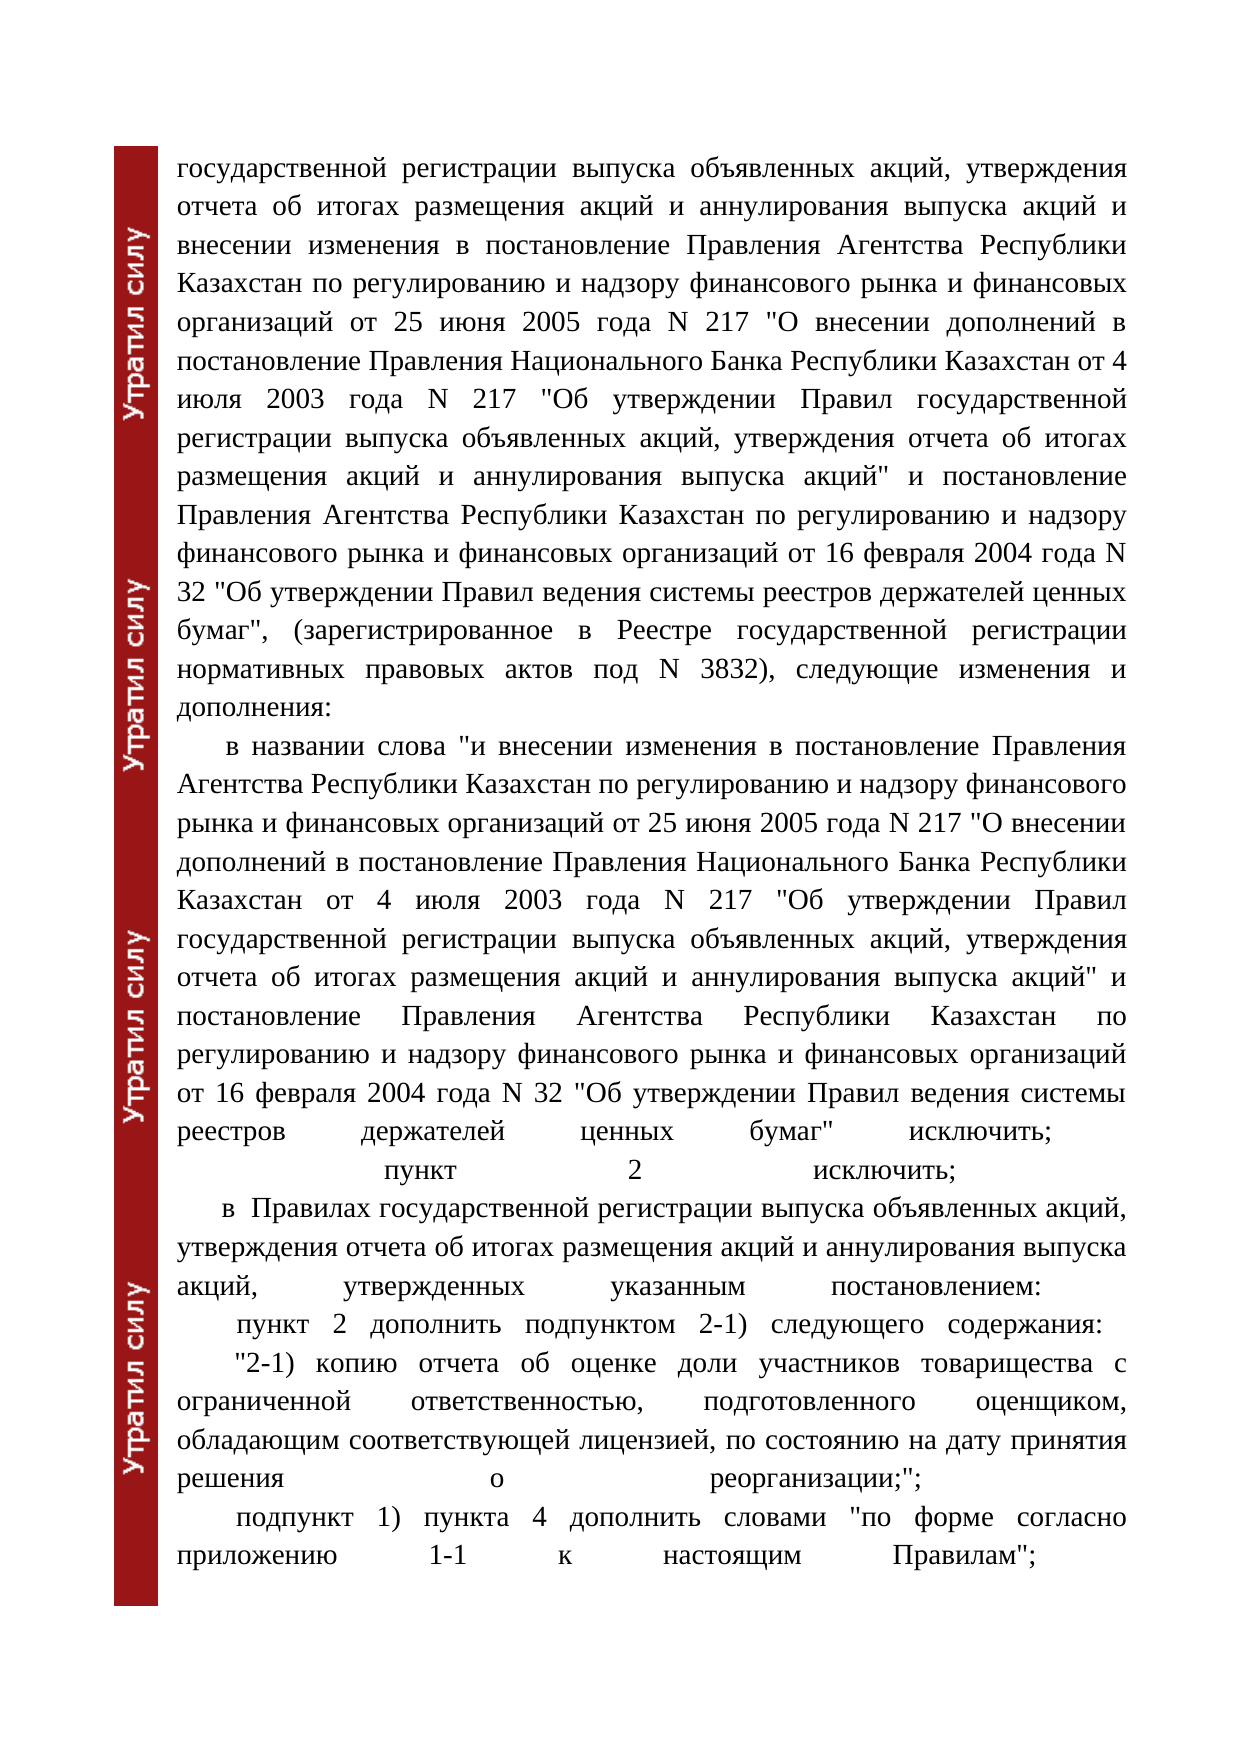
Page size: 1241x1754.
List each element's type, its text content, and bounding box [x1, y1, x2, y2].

picture [114, 146, 158, 150]
picture [114, 1571, 158, 1606]
